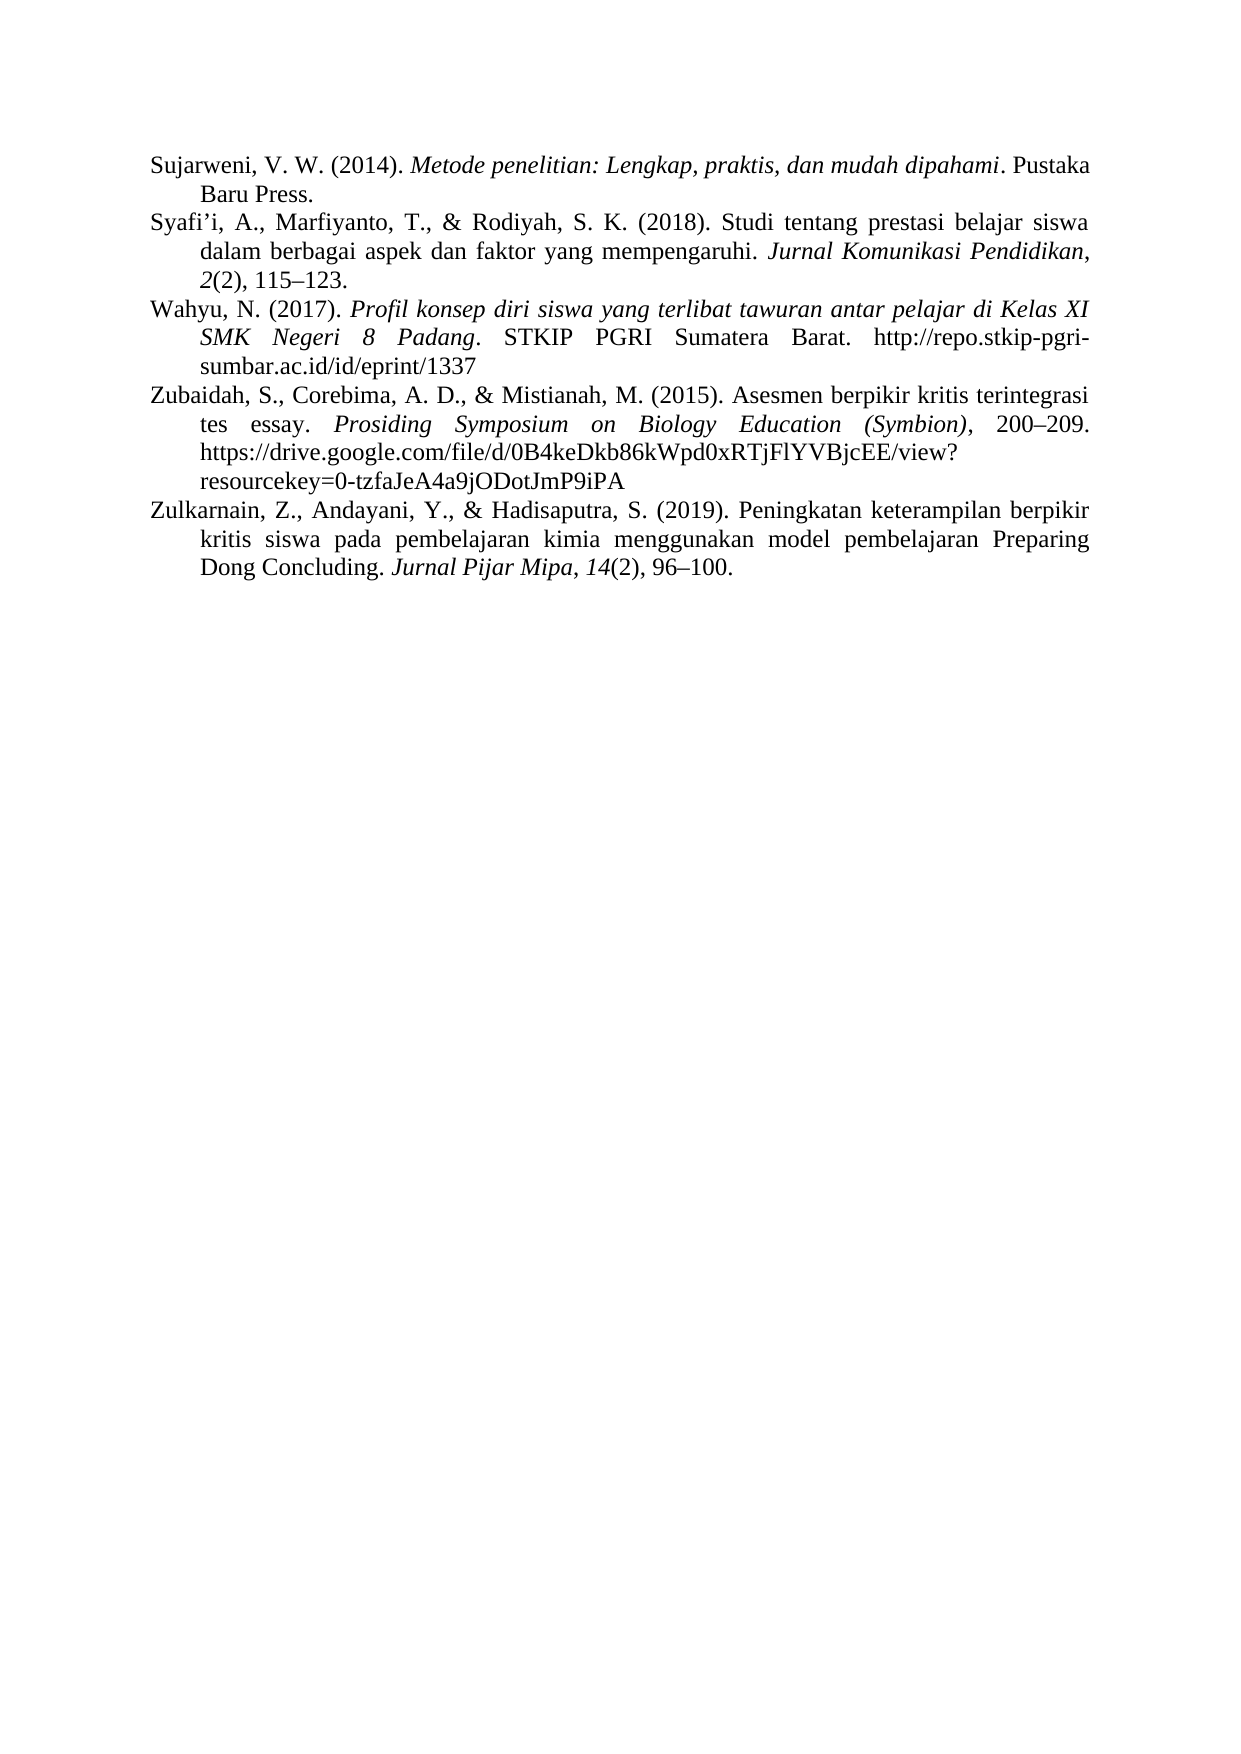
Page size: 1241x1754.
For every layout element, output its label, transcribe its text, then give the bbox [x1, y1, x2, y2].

text Syafi’i, A., Marfiyanto, T., & Rodiyah, S. K. (2018). Studi tentang prestasi belajar siswa dalam berbagai aspek dan faktor yang mempengaruhi. Jurnal Komunikasi Pendidikan, 2(2), 115–123. [150, 207, 1090, 294]
text Sujarweni, V. W. (2014). Metode penelitian: Lengkap, praktis, dan mudah dipahami. Pustaka Baru Press. [150, 150, 1090, 207]
text Zulkarnain, Z., Andayani, Y., & Hadisaputra, S. (2019). Peningkatan keterampilan berpikir kritis siswa pada pembelajaran kimia menggunakan model pembelajaran Preparing Dong Concluding. Jurnal Pijar Mipa, 14(2), 96–100. [150, 495, 1090, 581]
text Wahyu, N. (2017). Profil konsep diri siswa yang terlibat tawuran antar pelajar di Kelas XI SMK Negeri 8 Padang. STKIP PGRI Sumatera Barat. http://repo.stkip-pgri-sumbar.ac.id/id/eprint/1337 [150, 294, 1090, 380]
text Zubaidah, S., Corebima, A. D., & Mistianah, M. (2015). Asesmen berpikir kritis terintegrasi tes essay. Prosiding Symposium on Biology Education (Symbion), 200–209. https://drive.google.com/file/d/0B4keDkb86kWpd0xRTjFlYVBjcEE/view?resourcekey=0-tzfaJeA4a9jODotJmP9iPA [150, 380, 1090, 495]
